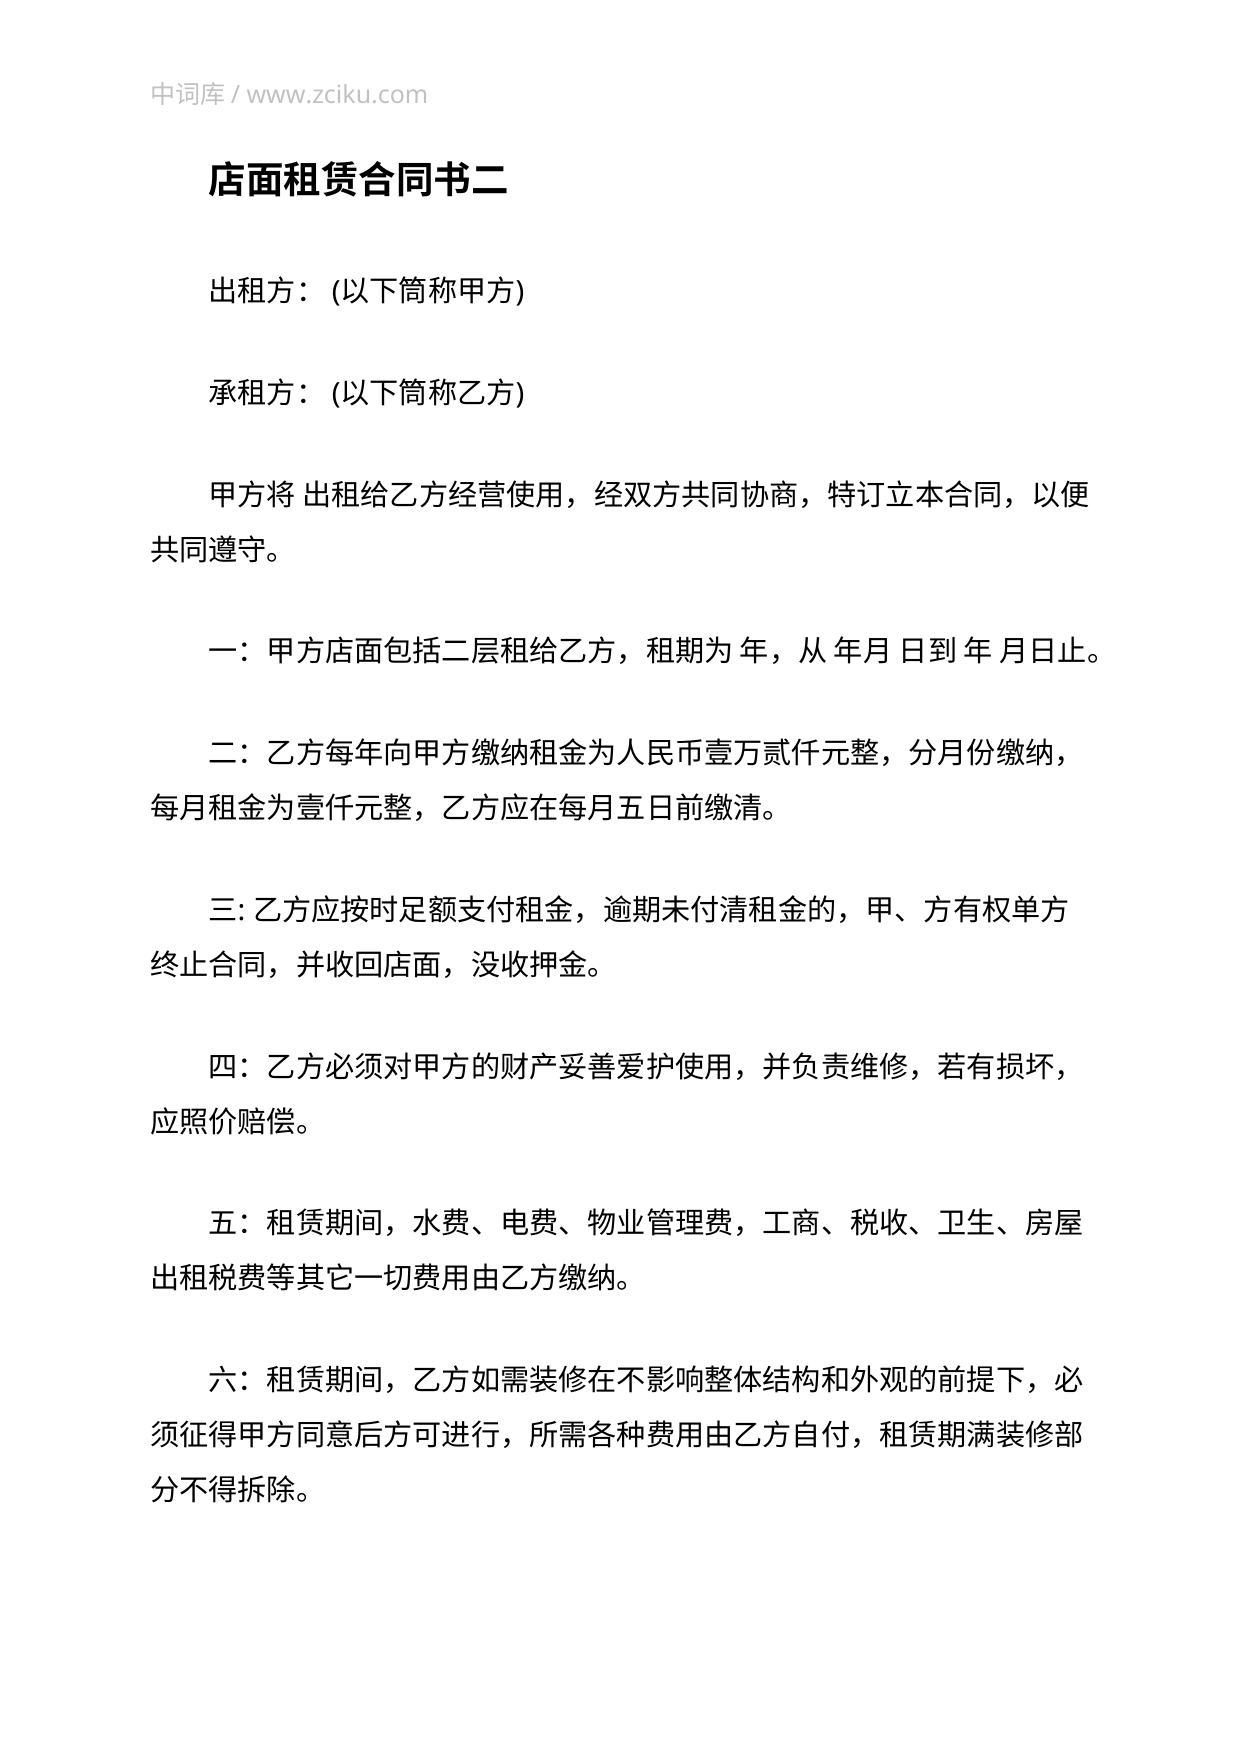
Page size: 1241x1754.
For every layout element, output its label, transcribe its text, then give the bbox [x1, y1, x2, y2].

text 承租方： (以下筒称乙方) [150, 369, 1090, 412]
text 四：乙方必须对甲方的财产妥善爱护使用，并负责维修，若有损坏，应照价赔偿。 [150, 1043, 1090, 1140]
text 店面租赁合同书二 [150, 150, 1090, 204]
text 六：租赁期间，乙方如需装修在不影响整体结构和外观的前提下，必须征得甲方同意后方可进行，所需各种费用由乙方自付，租赁期满装修部分不得拆除。 [150, 1357, 1090, 1509]
text 二：乙方每年向甲方缴纳租金为人民币壹万贰仟元整，分月份缴纳，每月租金为壹仟元整，乙方应在每月五日前缴清。 [150, 730, 1090, 827]
text 五：租赁期间，水费、电费、物业管理费，工商、税收、卫生、房屋出租税费等其它一切费用由乙方缴纳。 [150, 1200, 1090, 1297]
text 一：甲方店面包括二层租给乙方，租期为 年，从 年月 日到 年 月日止。 [150, 628, 1090, 670]
text 甲方将 出租给乙方经营使用，经双方共同协商，特订立本合同，以便共同遵守。 [150, 471, 1090, 568]
text 出租方： (以下筒称甲方) [150, 267, 1090, 310]
text 三: 乙方应按时足额支付租金，逾期未付清租金的，甲、方有权单方终止合同，并收回店面，没收押金。 [150, 886, 1090, 984]
